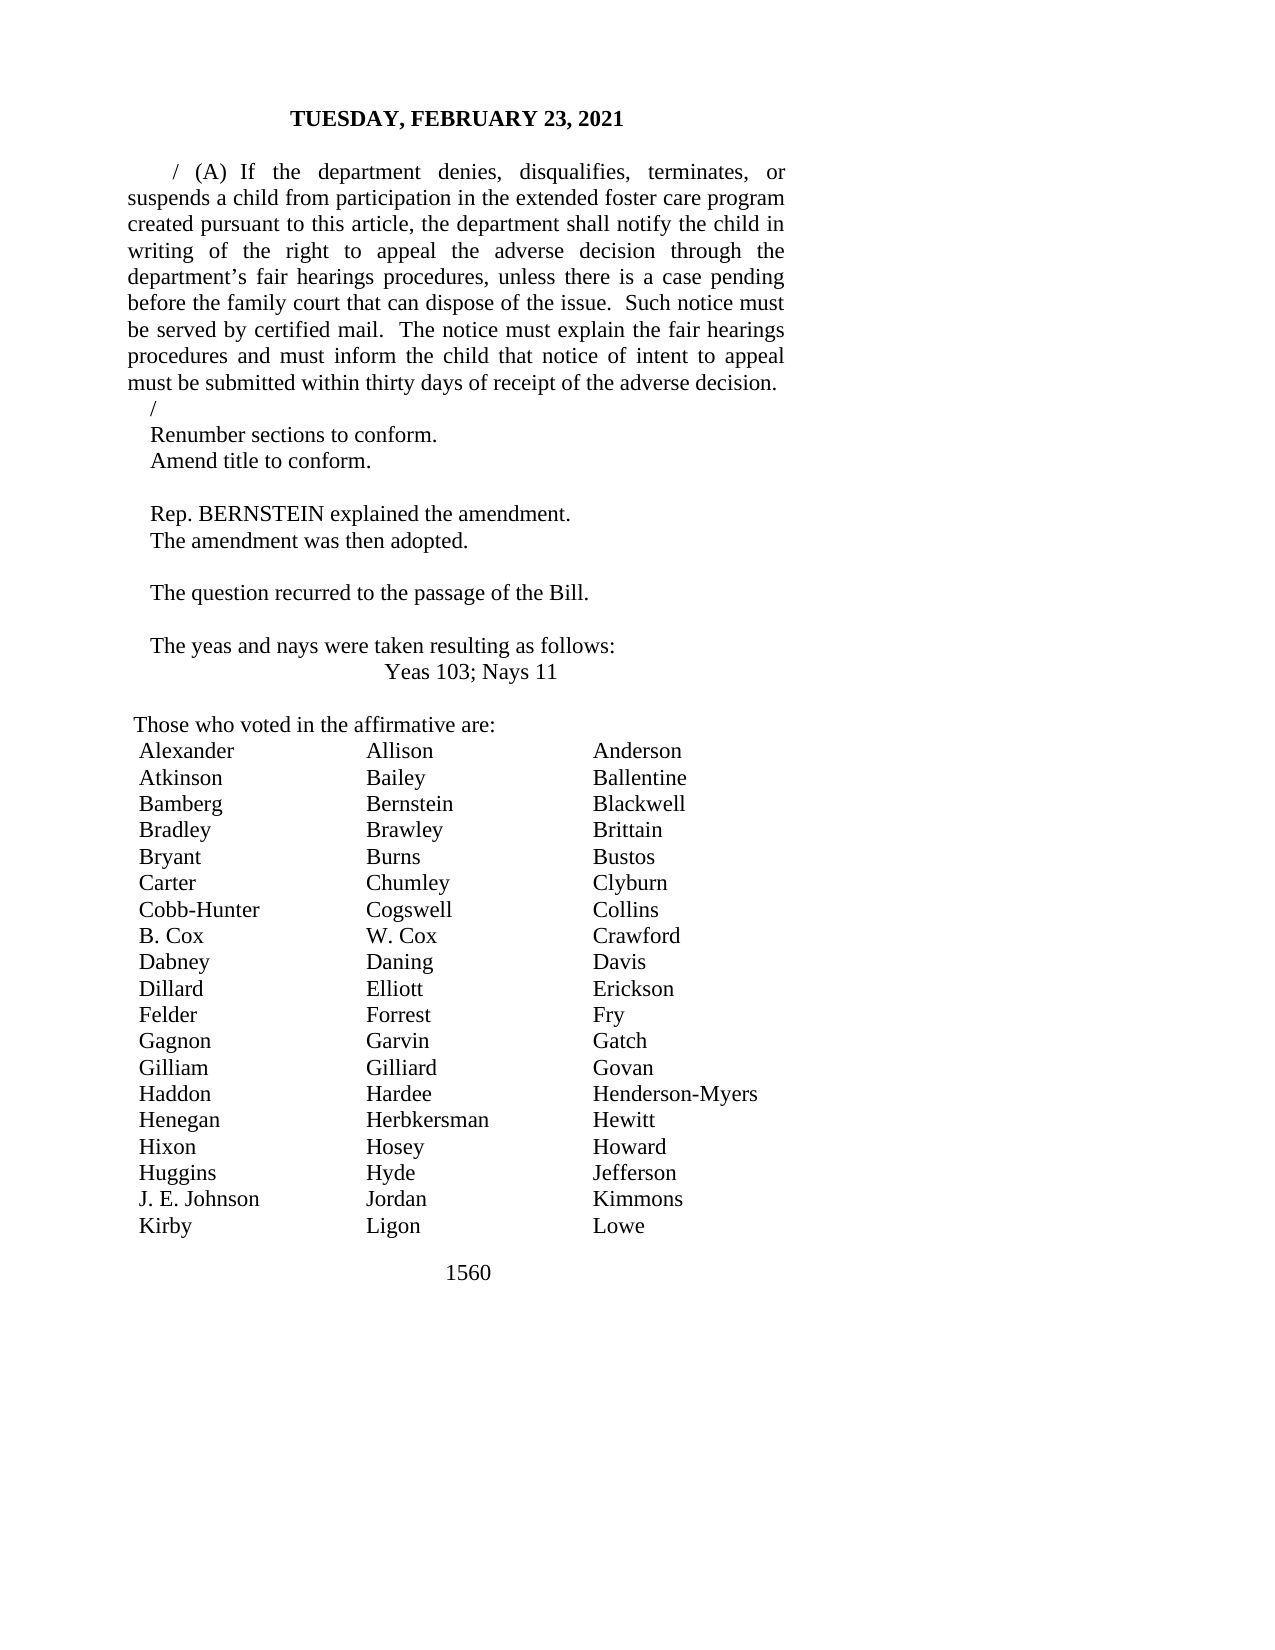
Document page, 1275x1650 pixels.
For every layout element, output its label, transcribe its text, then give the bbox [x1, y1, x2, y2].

table_cell Hardee [355, 1080, 581, 1106]
table_cell Felder [128, 1001, 354, 1027]
table_header Allison [355, 738, 581, 764]
table_cell Daning [355, 948, 581, 975]
table_cell Gagnon [128, 1028, 354, 1054]
table_cell Jordan [355, 1186, 581, 1212]
text Those who voted in the affirmative are: [127, 711, 786, 737]
text The yeas and nays were taken resulting as follows: [127, 632, 786, 658]
table_cell Brawley [355, 817, 581, 843]
table_cell Kirby [128, 1212, 354, 1238]
table_cell Govan [581, 1054, 808, 1080]
table_cell Dabney [128, 948, 354, 975]
table_cell Huggins [128, 1159, 354, 1186]
table_cell Herbkersman [355, 1106, 581, 1133]
table_header Anderson [581, 738, 808, 764]
table_cell Hyde [355, 1159, 581, 1186]
table_cell Garvin [355, 1028, 581, 1054]
text / (A) If the department denies, disqualifies, terminates, or suspends a child from participation in the extended foster care program created pursuant to this article, the department shall notify the child in writing of the right to appeal the adverse decision through the department’s fair hearings procedures, unless there is a case pending before the family court that can dispose of the issue. Such notice must be served by certified mail. The notice must explain the fair hearings procedures and must inform the child that notice of intent to appeal must be submitted within thirty days of receipt of the adverse decision. / [127, 158, 786, 421]
table_cell Lowe [581, 1212, 808, 1238]
text Yeas 103; Nays 11 [127, 658, 786, 685]
table_cell Crawford [581, 922, 808, 948]
table_cell Gatch [581, 1028, 808, 1054]
table_cell B. Cox [128, 922, 354, 948]
table_cell Gilliam [128, 1054, 354, 1080]
table_cell Hosey [355, 1133, 581, 1159]
table_header Alexander [128, 738, 354, 764]
table_cell Bustos [581, 843, 808, 869]
table_cell Gilliard [355, 1054, 581, 1080]
table_cell Haddon [128, 1080, 354, 1106]
table_cell Howard [581, 1133, 808, 1159]
table_cell Bamberg [128, 790, 354, 817]
table_cell Burns [355, 843, 581, 869]
text The question recurred to the passage of the Bill. [127, 579, 786, 606]
table_cell Cogswell [355, 896, 581, 922]
table_cell Carter [128, 869, 354, 896]
table_cell Elliott [355, 975, 581, 1001]
table_cell Kimmons [581, 1186, 808, 1212]
text Amend title to conform. [127, 448, 786, 474]
table_cell Bryant [128, 843, 354, 869]
table_cell Dillard [128, 975, 354, 1001]
table_cell Chumley [355, 869, 581, 896]
table_cell Henderson-Myers [581, 1080, 808, 1106]
table_cell Ligon [355, 1212, 581, 1238]
table_cell Bradley [128, 817, 354, 843]
table_cell Henegan [128, 1106, 354, 1133]
text Rep. BERNSTEIN explained the amendment. [127, 500, 786, 527]
table_cell Atkinson [128, 764, 354, 790]
text Renumber sections to conform. [127, 421, 786, 448]
table_cell Jefferson [581, 1159, 808, 1186]
table_cell W. Cox [355, 922, 581, 948]
table_cell Erickson [581, 975, 808, 1001]
table_cell Hixon [128, 1133, 354, 1159]
table_cell Bernstein [355, 790, 581, 817]
table_cell Hewitt [581, 1106, 808, 1133]
table_cell Davis [581, 948, 808, 975]
table_cell Cobb-Hunter [128, 896, 354, 922]
table_cell Forrest [355, 1001, 581, 1027]
table_cell Clyburn [581, 869, 808, 896]
table_cell Bailey [355, 764, 581, 790]
text The amendment was then adopted. [127, 527, 786, 553]
table_cell Fry [581, 1001, 808, 1027]
table_cell J. E. Johnson [128, 1186, 354, 1212]
table_cell Brittain [581, 817, 808, 843]
table_cell Collins [581, 896, 808, 922]
table_cell Blackwell [581, 790, 808, 817]
table_cell Ballentine [581, 764, 808, 790]
